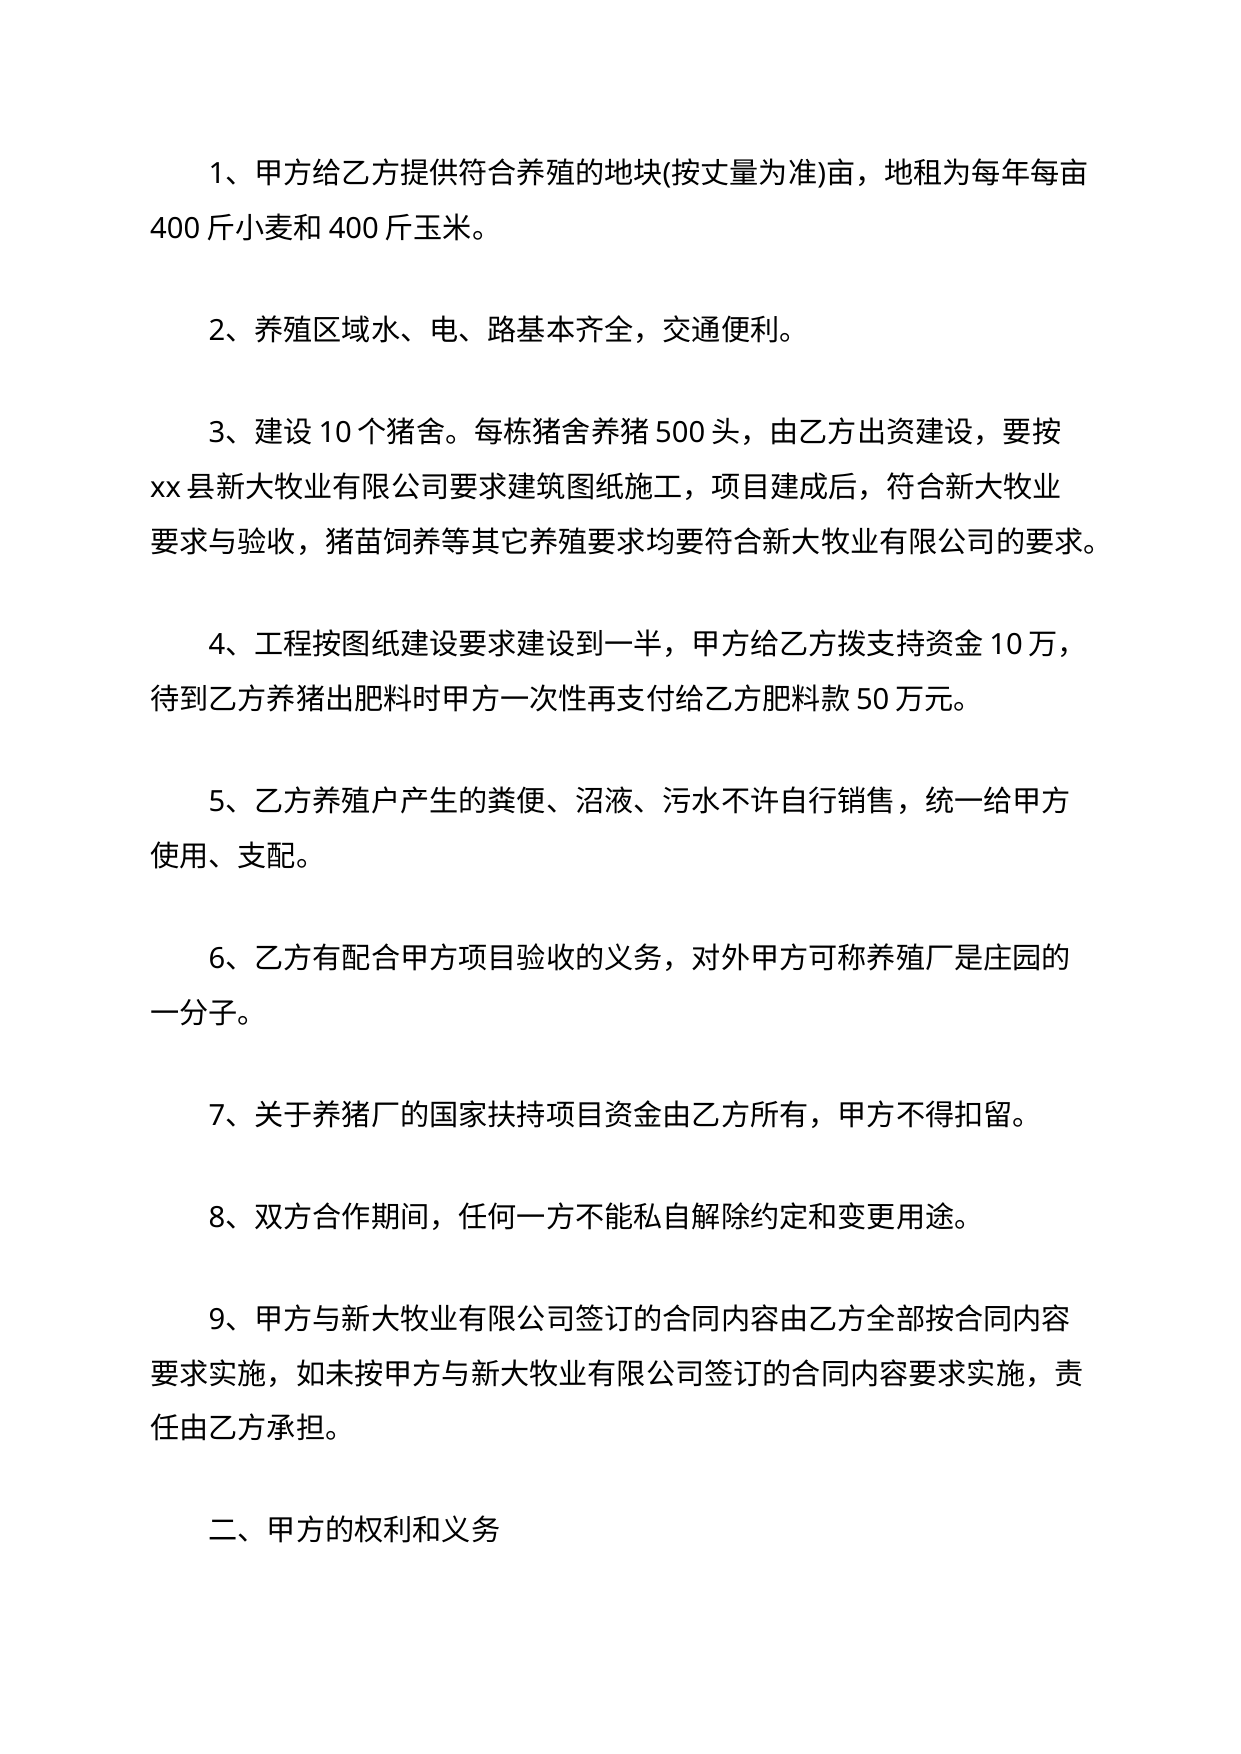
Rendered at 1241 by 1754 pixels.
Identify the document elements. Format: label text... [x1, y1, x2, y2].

text 4、工程按图纸建设要求建设到一半，甲方给乙方拨支持资金10万，待到乙方养猪出肥料时甲方一次性再支付给乙方肥料款50万元。 [150, 621, 1090, 718]
text 6、乙方有配合甲方项目验收的义务，对外甲方可称养殖厂是庄园的一分子。 [150, 934, 1090, 1032]
text 9、甲方与新大牧业有限公司签订的合同内容由乙方全部按合同内容要求实施，如未按甲方与新大牧业有限公司签订的合同内容要求实施，责任由乙方承担。 [150, 1295, 1090, 1447]
text 1、甲方给乙方提供符合养殖的地块(按丈量为准)亩，地租为每年每亩400斤小麦和400斤玉米。 [150, 150, 1090, 247]
text 2、养殖区域水、电、路基本齐全，交通便利。 [150, 307, 1090, 349]
text 3、建设10个猪舍。每栋猪舍养猪500头，由乙方出资建设，要按xx县新大牧业有限公司要求建筑图纸施工，项目建成后，符合新大牧业要求与验收，猪苗饲养等其它养殖要求均要符合新大牧业有限公司的要求。 [150, 409, 1090, 561]
text 二、甲方的权利和义务 [150, 1507, 1090, 1549]
text 8、双方合作期间，任何一方不能私自解除约定和变更用途。 [150, 1193, 1090, 1236]
text 5、乙方养殖户产生的粪便、沼液、污水不许自行销售，统一给甲方使用、支配。 [150, 778, 1090, 875]
text 7、关于养猪厂的国家扶持项目资金由乙方所有，甲方不得扣留。 [150, 1091, 1090, 1134]
